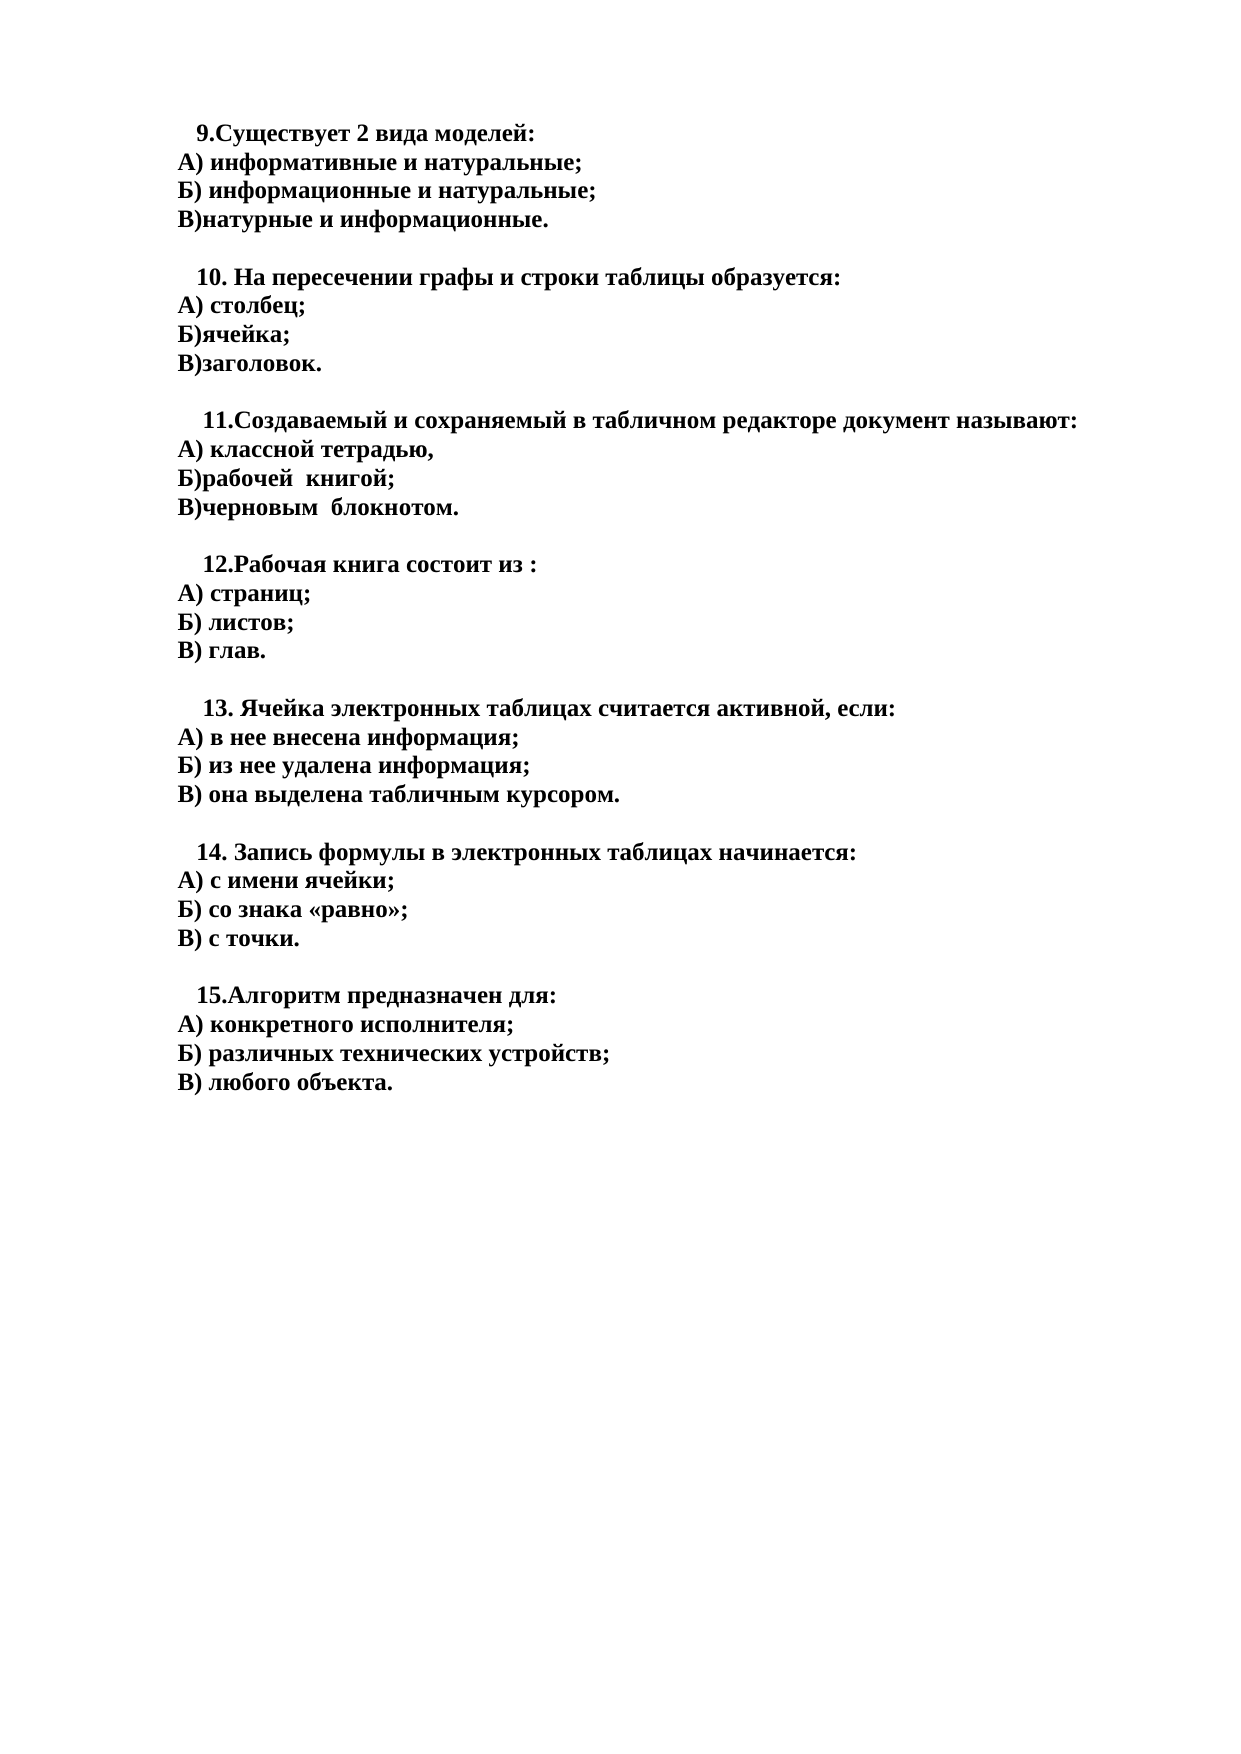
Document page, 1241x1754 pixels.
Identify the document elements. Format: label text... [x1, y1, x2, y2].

text Б) из нее удалена информация; [177, 751, 1152, 779]
text А) конкретного исполнителя; [177, 1009, 1152, 1038]
text Б) различных технических устройств; [177, 1038, 1152, 1067]
text А) с имени ячейки; [177, 866, 1152, 894]
text В) она выделена табличным курсором. [177, 779, 1152, 808]
text В) с точки. [177, 923, 1152, 952]
text Б) информационные и натуральные; [177, 176, 1152, 204]
text В) любого объекта. [177, 1067, 1152, 1096]
text В)натурные и информационные. [177, 204, 1152, 233]
text А) информативные и натуральные; [177, 147, 1152, 176]
text В)черновым блокнотом. [177, 492, 1152, 521]
text А) в нее внесена информация; [177, 722, 1152, 751]
text В)заголовок. [177, 348, 1152, 377]
text А) классной тетрадью, [177, 434, 1152, 463]
text А) страниц; [177, 578, 1152, 607]
text 12.Рабочая книга состоит из : [177, 549, 1152, 578]
text 10. На пересечении графы и строки таблицы образуется: [177, 262, 1152, 291]
text 11.Создаваемый и сохраняемый в табличном редакторе документ называют: [177, 406, 1152, 434]
text А) столбец; [177, 291, 1152, 319]
text 13. Ячейка электронных таблицах считается активной, если: [177, 693, 1152, 722]
text 14. Запись формулы в электронных таблицах начинается: [177, 837, 1152, 866]
text В) глав. [177, 636, 1152, 664]
text Б)ячейка; [177, 319, 1152, 348]
text Б) со знака «равно»; [177, 894, 1152, 923]
text 9.Существует 2 вида моделей: [177, 118, 1152, 147]
text Б)рабочей книгой; [177, 463, 1152, 492]
text Б) листов; [177, 607, 1152, 636]
text 15.Алгоритм предназначен для: [177, 981, 1152, 1009]
